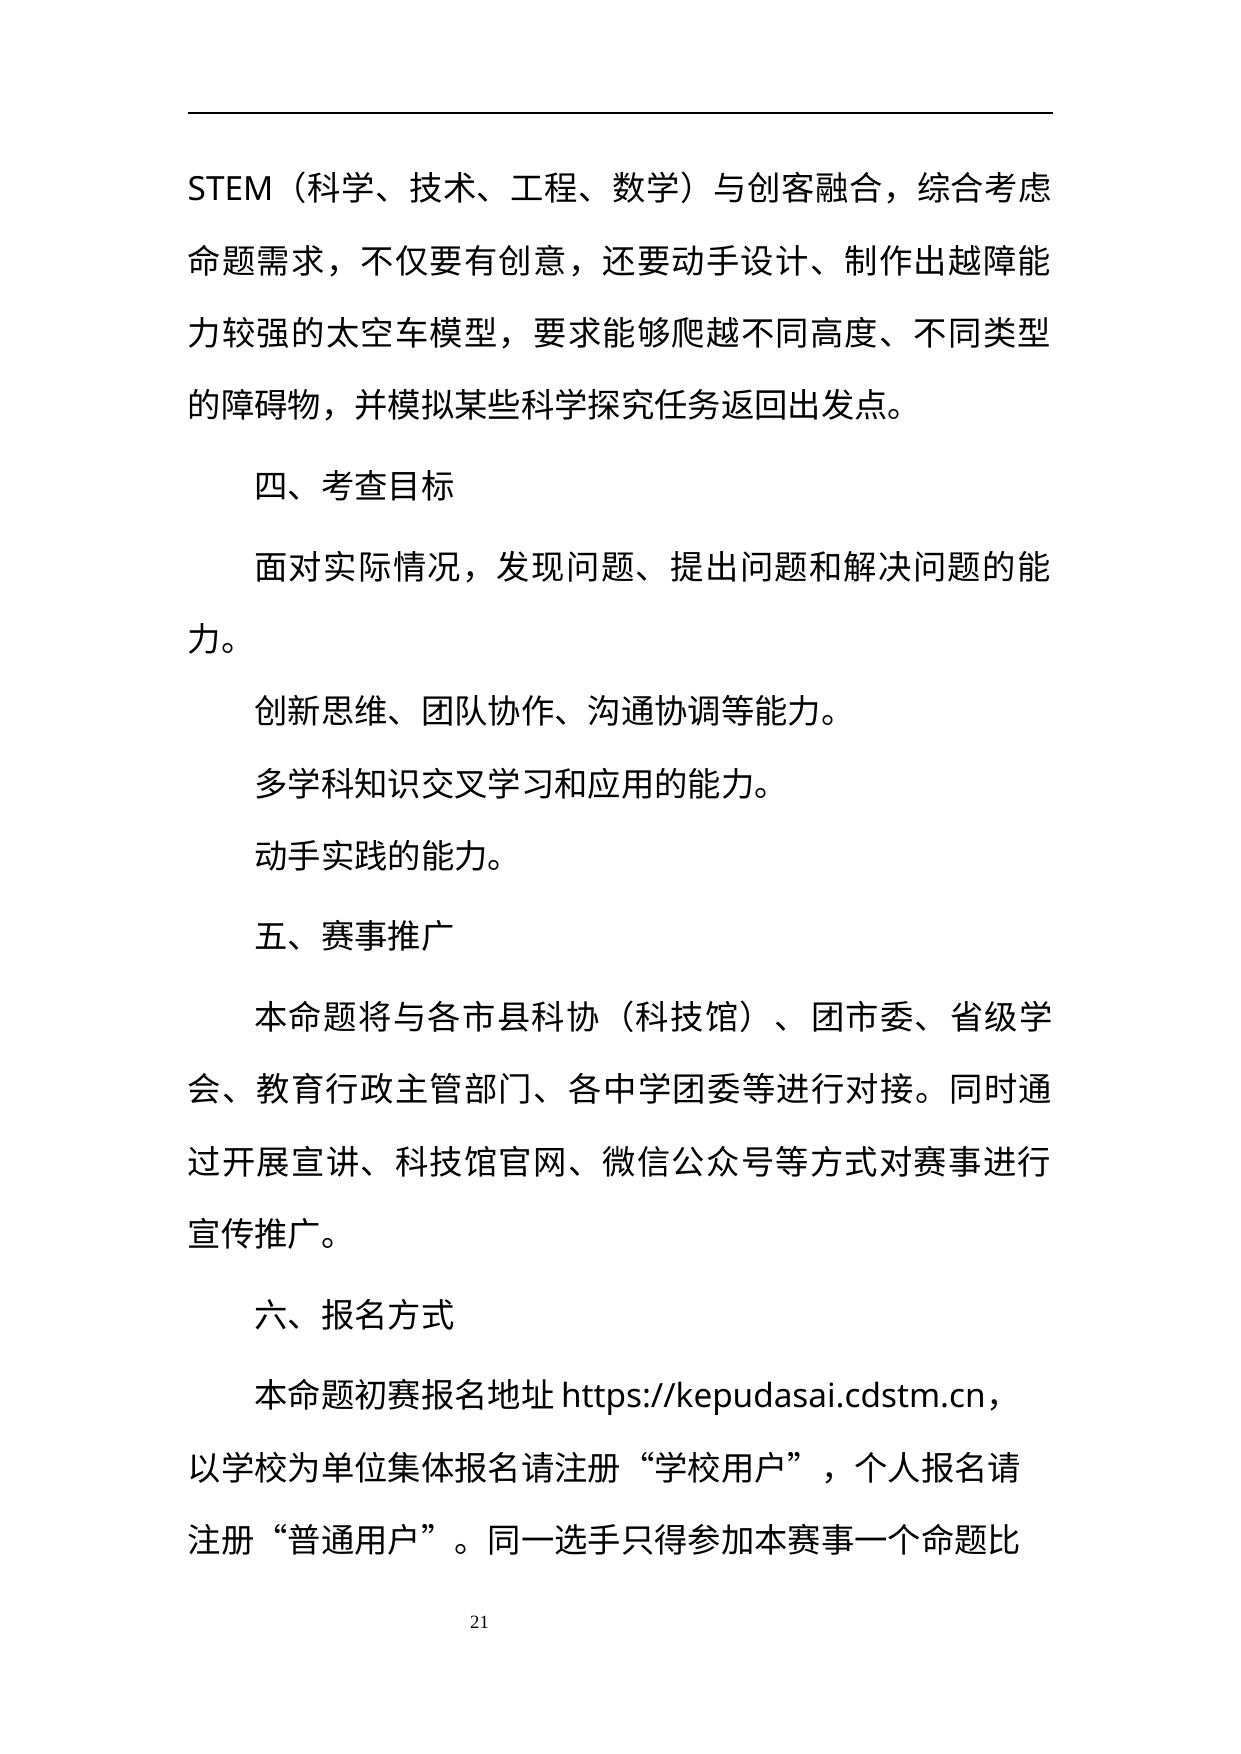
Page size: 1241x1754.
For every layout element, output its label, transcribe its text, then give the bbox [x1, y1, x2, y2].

text 四、考查目标 [187, 451, 1053, 516]
text 五、赛事推广 [187, 902, 1053, 967]
text 本命题初赛报名地址https://kepudasai.cdstm.cn， [187, 1369, 1053, 1418]
text 创新思维、团队协作、沟通协调等能力。 [187, 685, 1053, 733]
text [187, 1442, 1053, 1562]
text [187, 162, 1053, 427]
text 本命题将与各市县科协（科技馆）、团市委、省级学会、教育行政主管部门、各中学团委等进行对接。同时通过开展宣讲、科技馆官网、微信公众号等方式对赛事进行宣传推广。 [187, 991, 1053, 1256]
text 动手实践的能力。 [187, 829, 1053, 878]
text 六、报名方式 [187, 1280, 1053, 1345]
text 多学科知识交叉学习和应用的能力。 [187, 757, 1053, 806]
text 面对实际情况，发现问题、提出问题和解决问题的能力。 [187, 540, 1053, 661]
